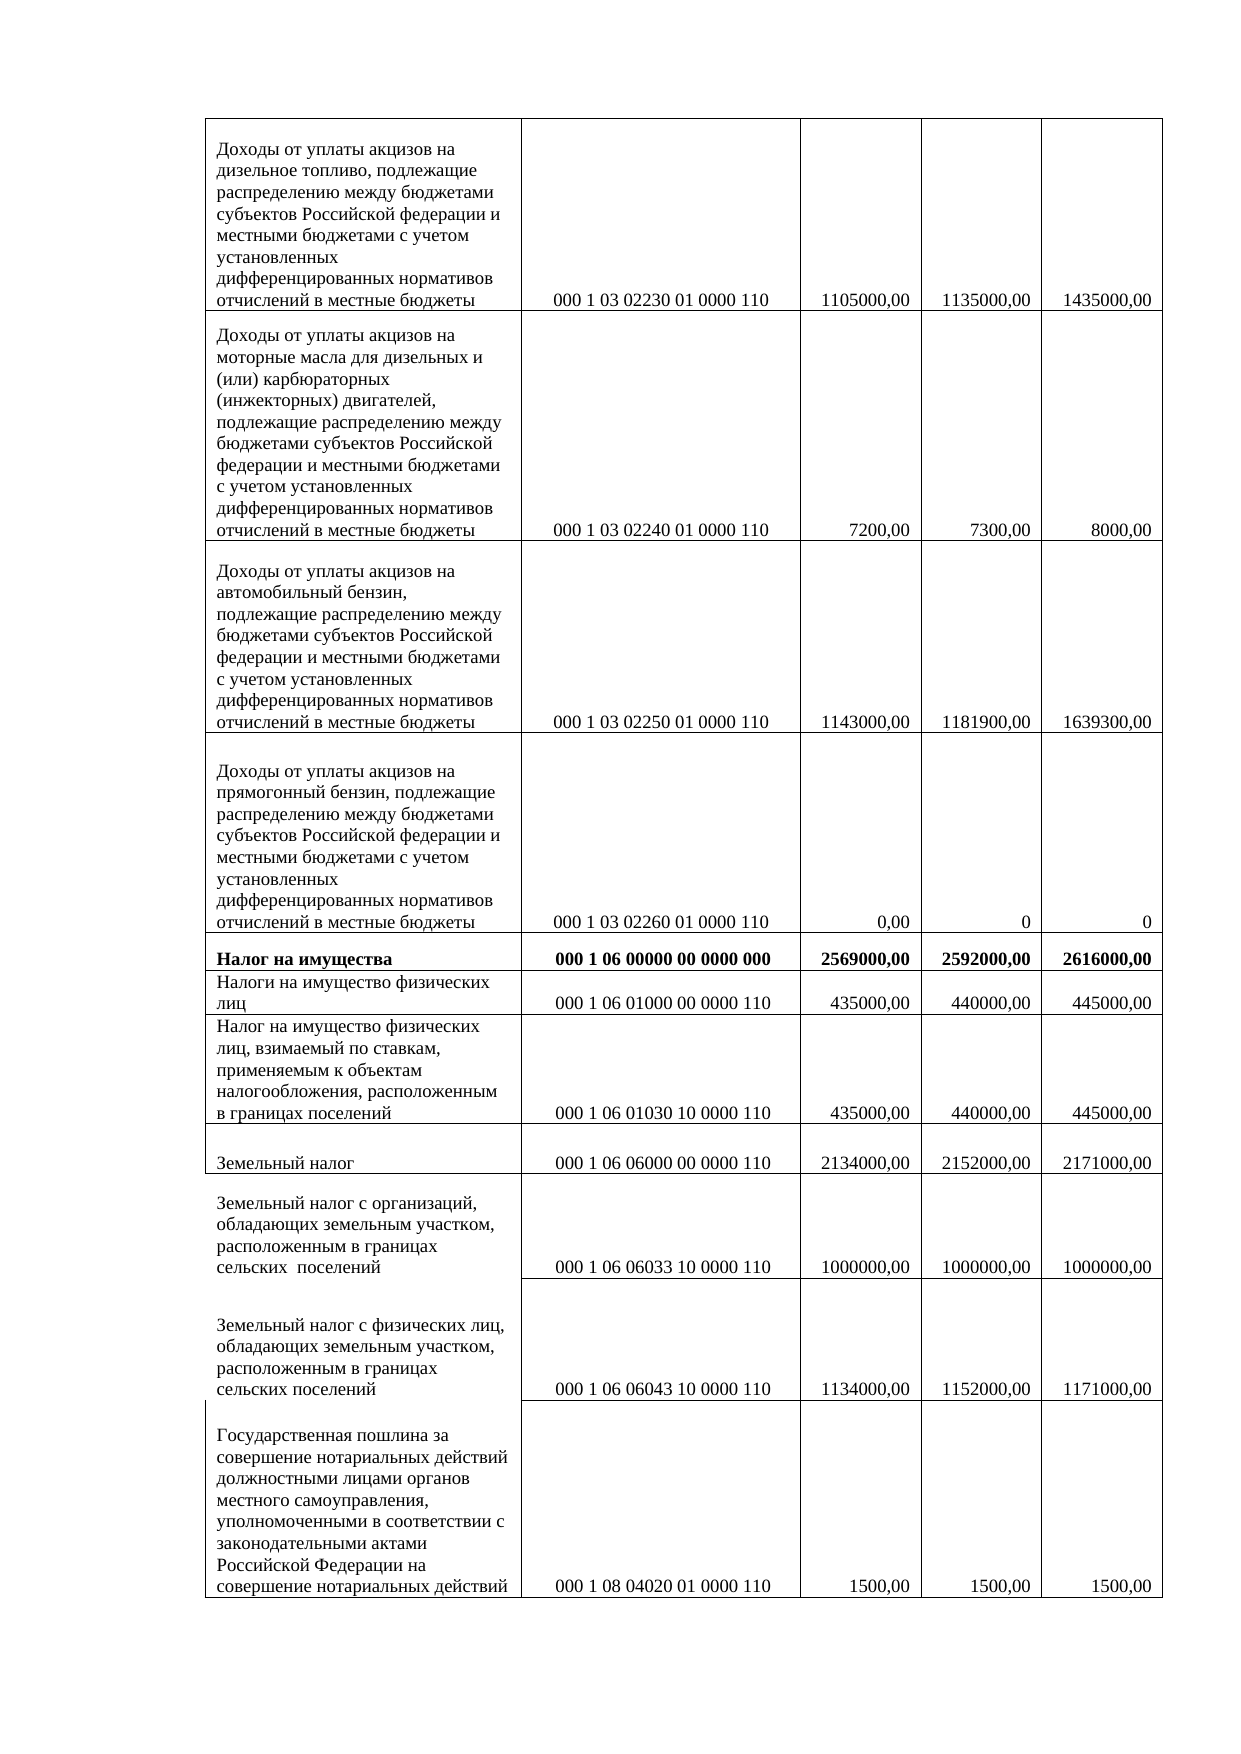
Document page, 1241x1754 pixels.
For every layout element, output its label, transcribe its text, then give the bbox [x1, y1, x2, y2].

table_cell 000 1 08 04020 01 0000 110 [522, 1401, 800, 1597]
table_cell 1000000,00 [922, 1174, 1041, 1278]
table_cell Доходы от уплаты акцизов на автомобильный бензин, подлежащие распределению между бюджетами субъектов Российской федерации и местными бюджетами с учетом установленных дифференцированных нормативов отчислений в местные бюджеты [206, 541, 521, 732]
table_cell 1171000,00 [1042, 1279, 1162, 1400]
table_cell 000 1 03 02260 01 0000 110 [522, 733, 800, 932]
table_cell 445000,00 [1042, 971, 1162, 1014]
table_cell 8000,00 [1042, 311, 1162, 540]
table_cell 440000,00 [922, 971, 1041, 1014]
table_cell 0,00 [801, 733, 921, 932]
table_cell 1500,00 [922, 1401, 1041, 1597]
table_cell 000 1 06 06000 00 0000 110 [522, 1124, 800, 1173]
table_cell Доходы от уплаты акцизов на прямогонный бензин, подлежащие распределению между бюджетами субъектов Российской федерации и местными бюджетами с учетом установленных дифференцированных нормативов отчислений в местные бюджеты [206, 733, 521, 932]
table_cell 445000,00 [1042, 1015, 1162, 1123]
table_cell 1435000,00 [1042, 119, 1162, 310]
table_cell Доходы от уплаты акцизов на моторные масла для дизельных и (или) карбюраторных (инжекторных) двигателей, подлежащие распределению между бюджетами субъектов Российской федерации и местными бюджетами с учетом установленных дифференцированных нормативов отчислений в местные бюджеты [206, 311, 521, 540]
table_cell 000 1 06 01000 00 0000 110 [522, 971, 800, 1014]
table_cell 000 1 06 00000 00 0000 000 [522, 933, 800, 970]
table_cell 000 1 06 06033 10 0000 110 [522, 1174, 800, 1278]
table_cell 2134000,00 [801, 1124, 921, 1173]
table_cell 2592000,00 [922, 933, 1041, 970]
table_cell Налоги на имущество физических лиц [206, 971, 521, 1014]
table_cell 1105000,00 [801, 119, 921, 310]
table_cell 7200,00 [801, 311, 921, 540]
table_cell 2569000,00 [801, 933, 921, 970]
table_cell 000 1 03 02230 01 0000 110 [522, 119, 800, 310]
table_cell 1500,00 [801, 1401, 921, 1597]
table_cell 435000,00 [801, 1015, 921, 1123]
table_cell Земельный налог с организаций, обладающих земельным участком, расположенным в границах сельских поселений [205, 1174, 521, 1278]
table_cell Земельный налог [206, 1124, 521, 1173]
table_cell Доходы от уплаты акцизов на дизельное топливо, подлежащие распределению между бюджетами субъектов Российской федерации и местными бюджетами с учетом установленных дифференцированных нормативов отчислений в местные бюджеты [206, 119, 521, 310]
table_cell Налог на имущества [206, 933, 521, 970]
table_cell 1500,00 [1042, 1401, 1162, 1597]
table_cell 0 [1042, 733, 1162, 932]
table_cell 1000000,00 [1042, 1174, 1162, 1278]
table_cell 7300,00 [922, 311, 1041, 540]
table_cell 1181900,00 [922, 541, 1041, 732]
table_cell 000 1 06 01030 10 0000 110 [522, 1015, 800, 1123]
table_cell 435000,00 [801, 971, 921, 1014]
table_cell 1135000,00 [922, 119, 1041, 310]
table_cell 000 1 03 02250 01 0000 110 [522, 541, 800, 732]
table_cell 1639300,00 [1042, 541, 1162, 732]
table_cell 1152000,00 [922, 1279, 1041, 1400]
table_cell Земельный налог с физических лиц, обладающих земельным участком, расположенным в границах сельских поселений [205, 1278, 521, 1400]
table_cell 440000,00 [922, 1015, 1041, 1123]
table_cell 1143000,00 [801, 541, 921, 732]
table_cell Государственная пошлина за совершение нотариальных действий должностными лицами органов местного самоуправления, уполномоченными в соответствии с законодательными актами Российской Федерации на совершение нотариальных действий [206, 1400, 521, 1597]
table_cell 2171000,00 [1042, 1124, 1162, 1173]
table_cell 000 1 03 02240 01 0000 110 [522, 311, 800, 540]
table_cell 2616000,00 [1042, 933, 1162, 970]
table_cell 0 [922, 733, 1041, 932]
table_cell 1000000,00 [801, 1174, 921, 1278]
table_cell 000 1 06 06043 10 0000 110 [522, 1279, 800, 1400]
table_cell 2152000,00 [922, 1124, 1041, 1173]
table_cell Налог на имущество физических лиц, взимаемый по ставкам, применяемым к объектам налогообложения, расположенным в границах поселений [206, 1015, 521, 1123]
table_cell 1134000,00 [801, 1279, 921, 1400]
